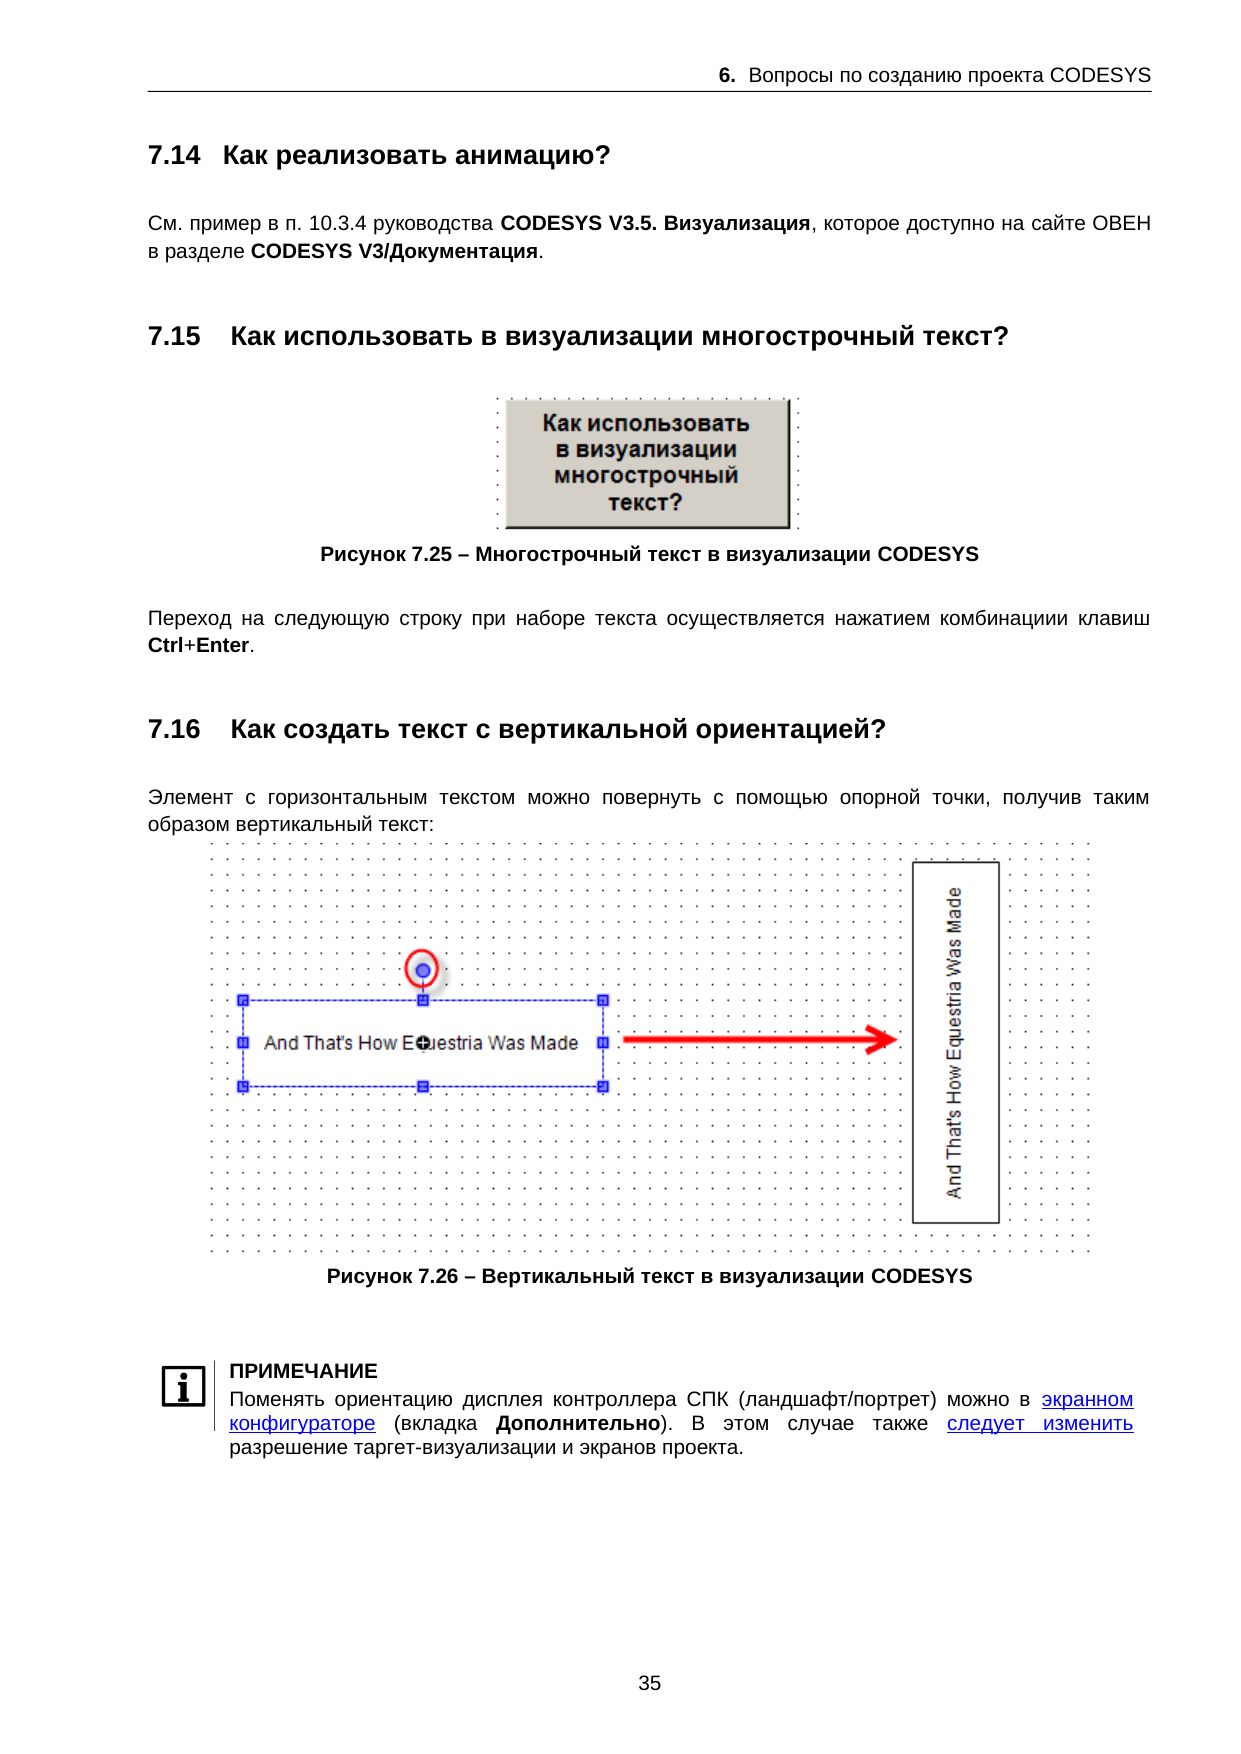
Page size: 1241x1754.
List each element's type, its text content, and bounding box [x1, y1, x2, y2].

table_header [148, 1355, 218, 1459]
subtitle Как создать текст с вертикальной ориентацией? [148, 713, 1152, 744]
subtitle Как использовать в визуализации многострочный текст? [148, 320, 1152, 351]
picture [487, 391, 812, 535]
title Рисунок 7.25 – Многострочный текст в визуализации CODESYS [148, 542, 1152, 566]
table_header ПРИМЕЧАНИЕ Поменять ориентацию дисплея контроллера СПК (ландшафт/портрет) можно в экранном конфигураторе (вкладка Дополнительно). В этом случае также следует изменить разрешение таргет-визуализации и экранов проекта. [218, 1355, 1145, 1459]
picture [158, 1358, 217, 1433]
title Рисунок 7.26 – Вертикальный текст в визуализации CODESYS [148, 1264, 1152, 1288]
subtitle Как реализовать анимацию? [148, 139, 1152, 170]
text Элемент с горизонтальным текстом можно повернуть с помощью опорной точки, получив таким образом вертикальный текст: [148, 785, 1152, 836]
text См. пример в п. 10.3.4 руководства CODESYS V3.5. Визуализация, которое доступно на сайте ОВЕН в разделе CODESYS V3/Документация. [148, 211, 1152, 264]
text Переход на следующую строку при наборе текста осуществляется нажатием комбинациии клавиш Ctrl+Enter. [148, 605, 1152, 657]
picture [206, 843, 1094, 1257]
